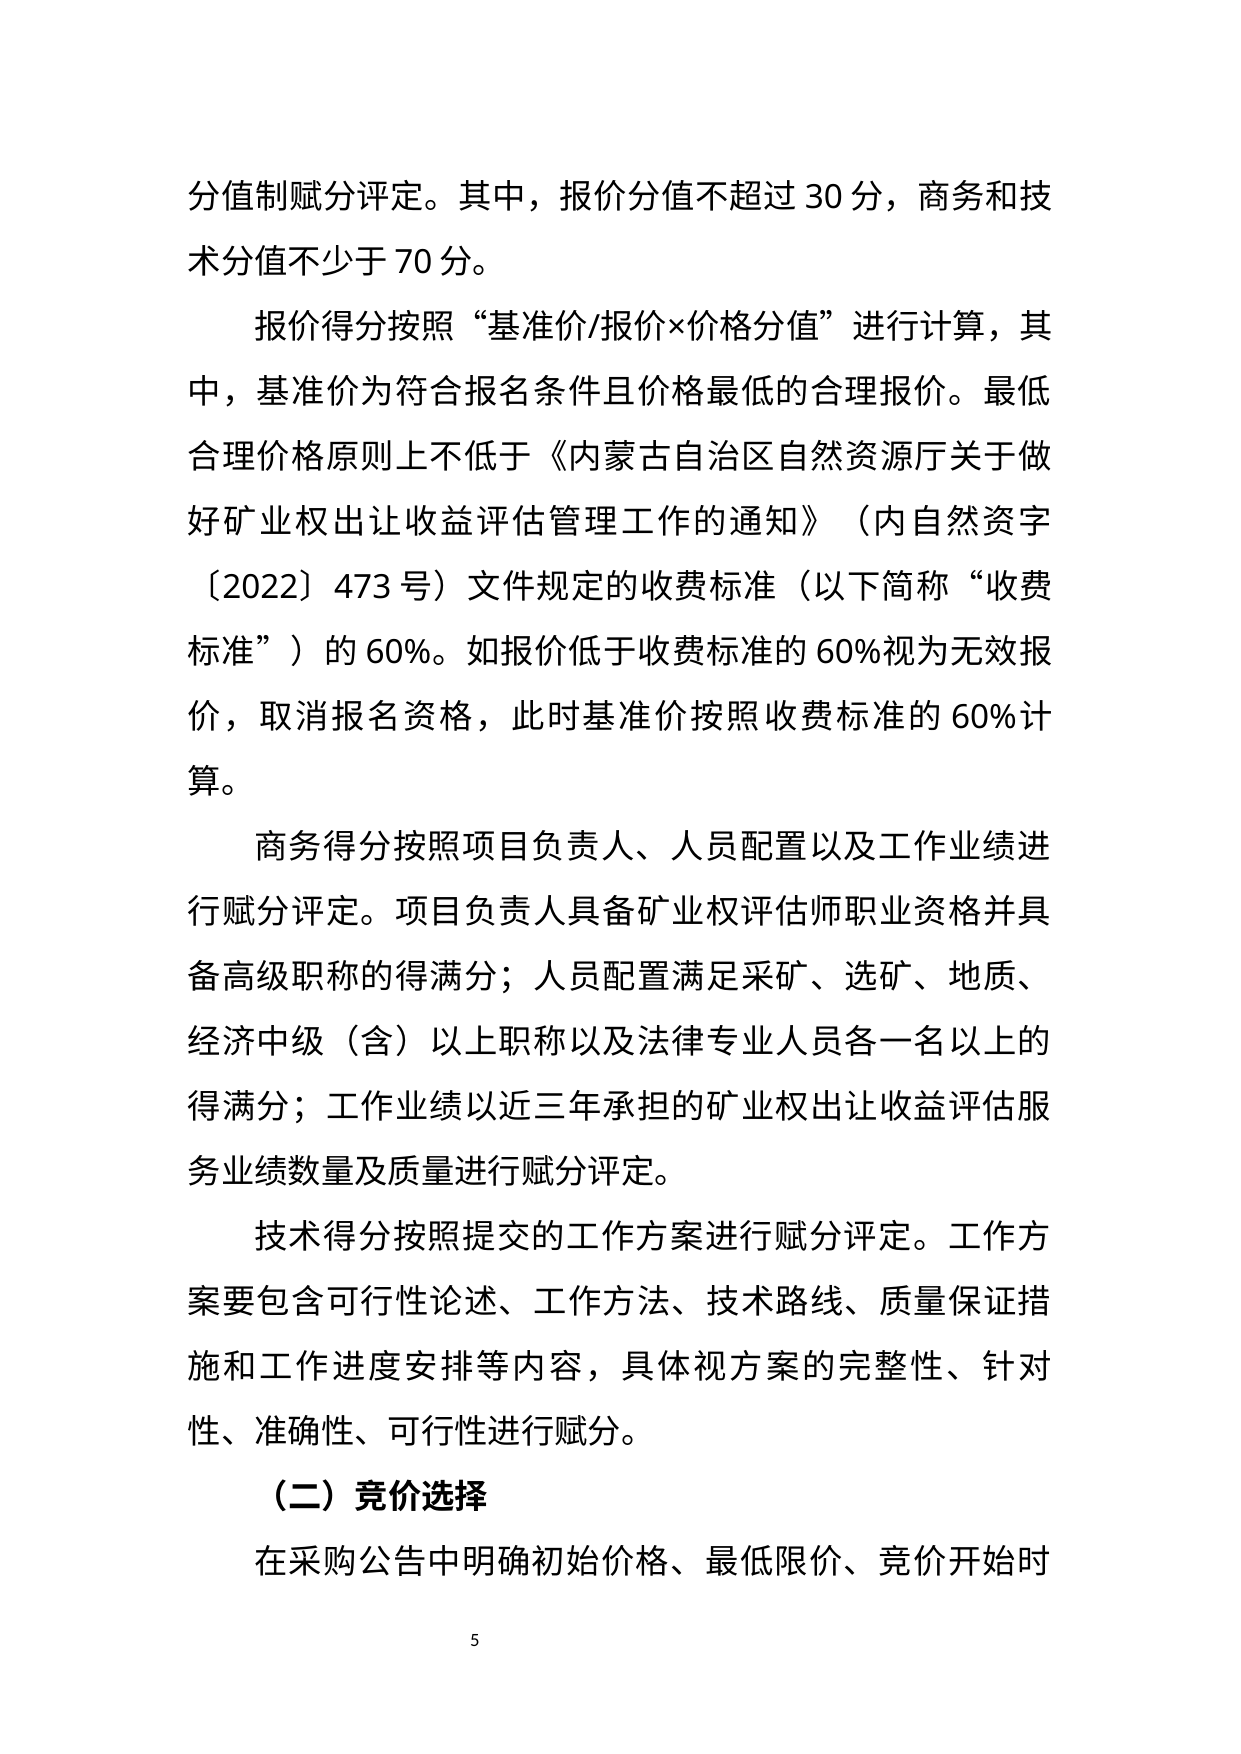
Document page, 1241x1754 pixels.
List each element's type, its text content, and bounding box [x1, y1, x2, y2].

text 技术得分按照提交的工作方案进行赋分评定。工作方案要包含可行性论述、工作方法、技术路线、质量保证措施和工作进度安排等内容，具体视方案的完整性、针对性、准确性、可行性进行赋分。 [187, 1202, 1053, 1462]
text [187, 162, 1053, 292]
text （二）竞价选择 [187, 1462, 1053, 1527]
text 报价得分按照“基准价/报价×价格分值”进行计算，其中，基准价为符合报名条件且价格最低的合理报价。最低合理价格原则上不低于《内蒙古自治区自然资源厅关于做好矿业权出让收益评估管理工作的通知》（内自然资字〔2022〕473号）文件规定的收费标准（以下简称“收费标准”）的60%。如报价低于收费标准的60%视为无效报价，取消报名资格，此时基准价按照收费标准的60%计算。 [187, 292, 1053, 812]
text 商务得分按照项目负责人、人员配置以及工作业绩进行赋分评定。项目负责人具备矿业权评估师职业资格并具备高级职称的得满分；人员配置满足采矿、选矿、地质、经济中级（含）以上职称以及法律专业人员各一名以上的得满分；工作业绩以近三年承担的矿业权出让收益评估服务业绩数量及质量进行赋分评定。 [187, 812, 1053, 1202]
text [187, 1527, 1053, 1592]
